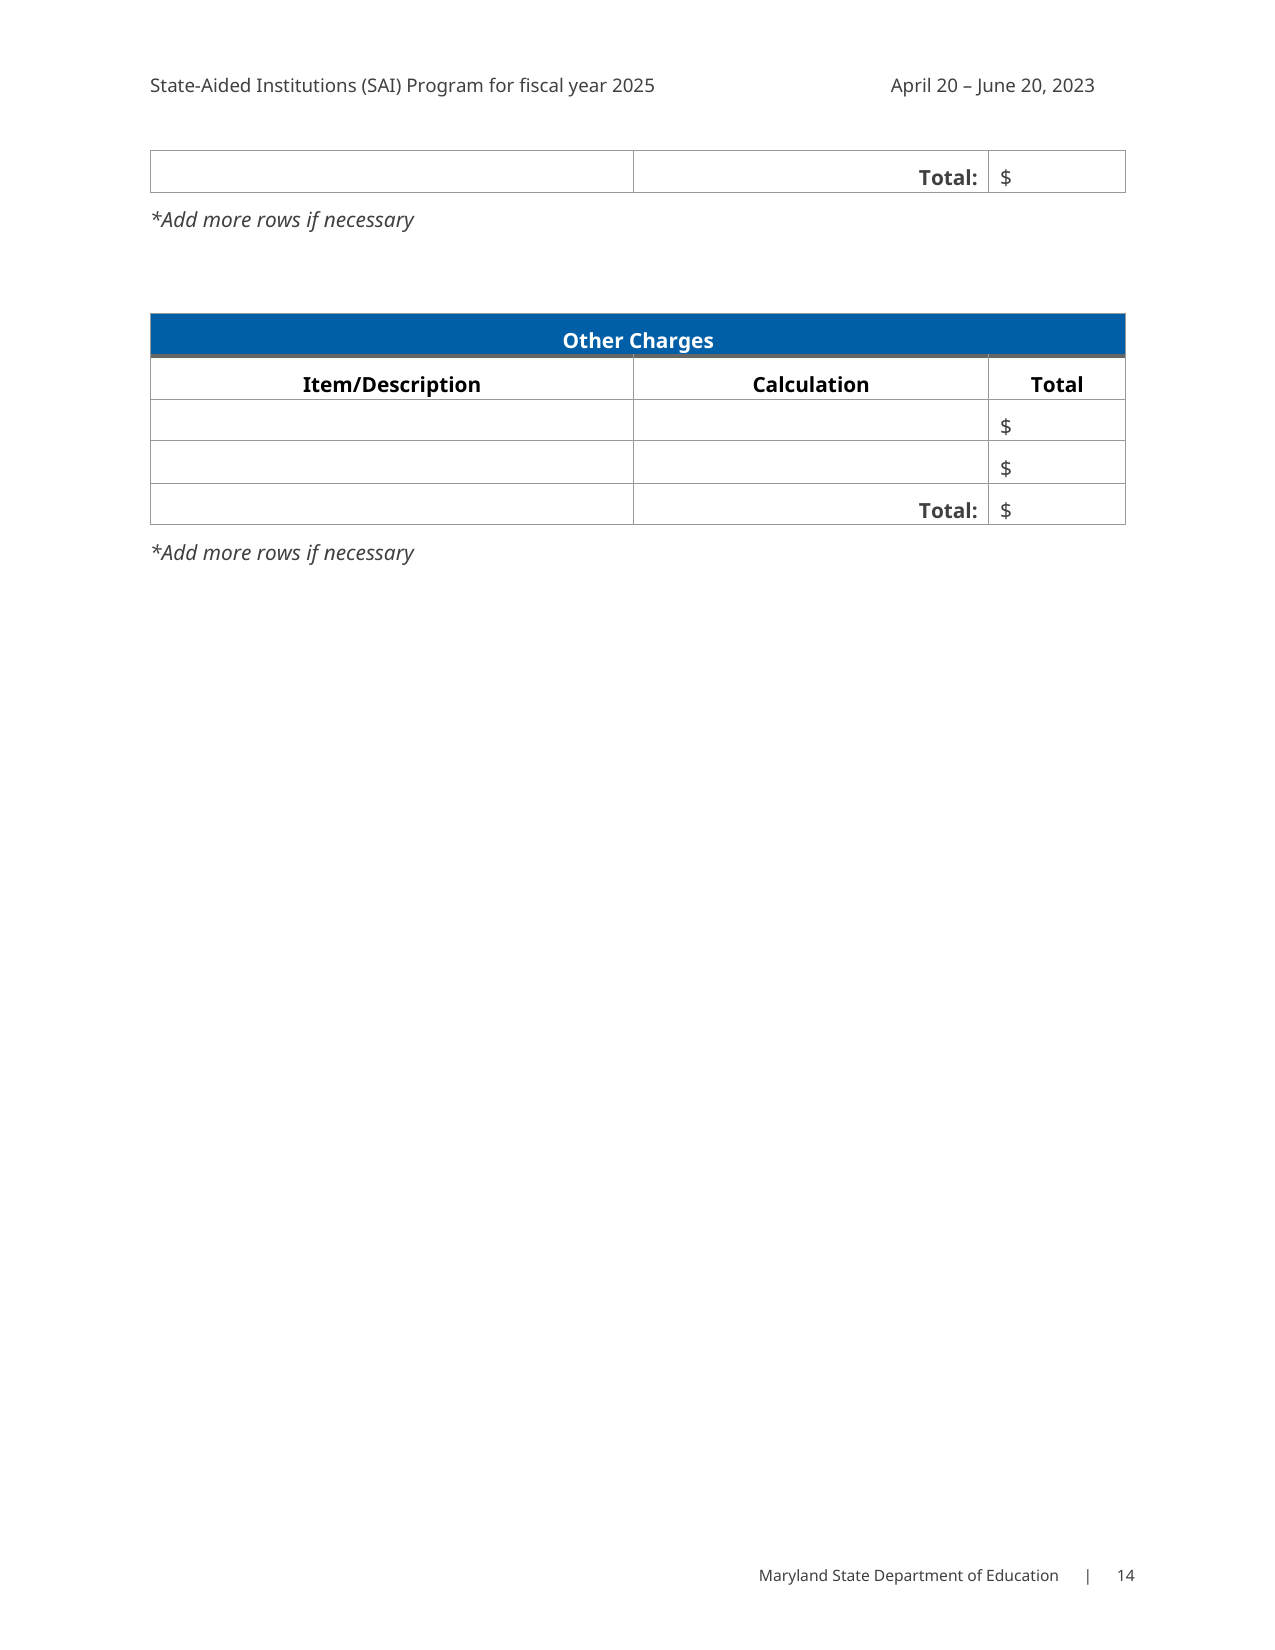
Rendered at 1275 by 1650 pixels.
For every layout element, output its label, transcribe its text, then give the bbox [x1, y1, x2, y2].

table_cell [151, 441, 633, 482]
table_cell [151, 484, 633, 524]
table_cell Total: [634, 484, 988, 524]
table_cell [151, 400, 633, 440]
table_cell [634, 400, 988, 440]
table_cell $ [989, 400, 1125, 440]
table_cell Total: [634, 151, 988, 192]
table_header Other Charges [151, 314, 1125, 354]
table_cell $ [989, 151, 1125, 192]
table_cell [634, 441, 988, 482]
table_cell Calculation [634, 358, 988, 398]
table_cell Item/Description [151, 358, 633, 398]
table_cell Total [989, 358, 1125, 398]
text *Add more rows if necessary [150, 538, 1125, 566]
table_cell $ [989, 441, 1125, 482]
table_cell [151, 151, 633, 192]
table_cell $ [989, 484, 1125, 524]
text *Add more rows if necessary [150, 206, 1125, 234]
